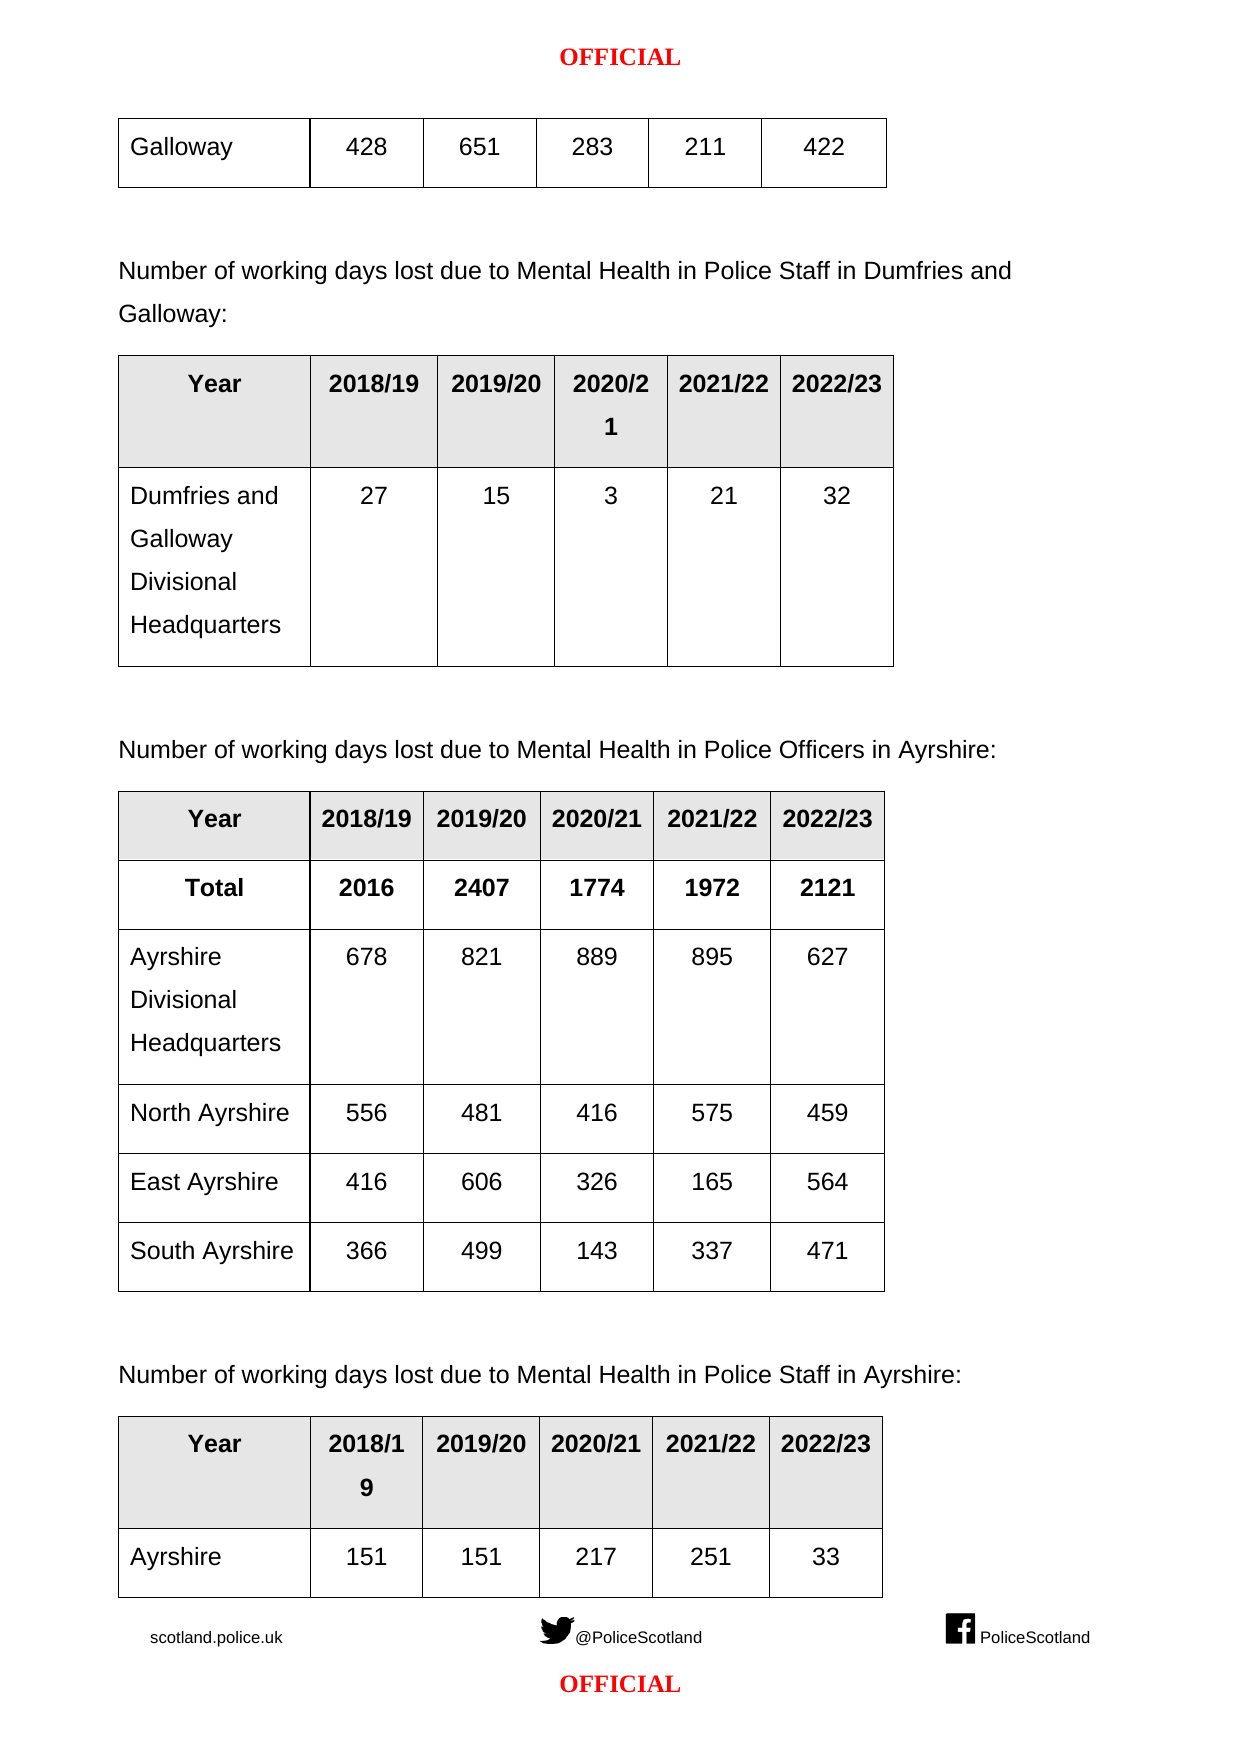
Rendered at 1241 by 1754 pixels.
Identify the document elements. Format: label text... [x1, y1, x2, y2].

table_cell 2016 [311, 861, 423, 929]
table_cell East Ayrshire [119, 1154, 309, 1222]
table_header 2019/20 [438, 356, 554, 467]
table_cell 283 [537, 119, 648, 187]
table_header 2021/22 [668, 356, 780, 467]
table_cell 1972 [654, 861, 770, 929]
table_cell Galloway [119, 119, 309, 187]
table_header 2018/19 [311, 792, 423, 859]
table_cell 651 [424, 119, 536, 187]
table_header 2022/23 [770, 1417, 882, 1528]
table_cell 165 [654, 1154, 770, 1222]
table_cell Dumfries and Galloway Divisional Headquarters [119, 468, 310, 666]
table_cell 32 [781, 468, 893, 666]
table_cell 33 [770, 1529, 882, 1597]
table_cell 151 [311, 1529, 422, 1597]
table_cell 1774 [541, 861, 653, 929]
text Number of working days lost due to Mental Health in Police Staff in Ayrshire: [118, 1360, 1122, 1389]
table_header 2020/21 [541, 792, 653, 859]
table_header 2022/23 [781, 356, 893, 467]
table_header 2020/21 [540, 1417, 652, 1528]
table_cell South Ayrshire [119, 1223, 309, 1291]
table_cell 889 [541, 930, 653, 1084]
table_cell 151 [423, 1529, 539, 1597]
table_cell 2407 [424, 861, 540, 929]
table_cell 211 [649, 119, 761, 187]
table_cell 821 [424, 930, 540, 1084]
table_cell 416 [311, 1154, 423, 1222]
table_cell 2121 [771, 861, 884, 929]
table_cell 422 [762, 119, 886, 187]
table_cell 556 [311, 1085, 423, 1153]
table_cell 564 [771, 1154, 884, 1222]
table_cell Total [119, 861, 309, 929]
table_cell 326 [541, 1154, 653, 1222]
table_header 2020/21 [555, 356, 667, 467]
table_header 2019/20 [423, 1417, 539, 1528]
table_cell 143 [541, 1223, 653, 1291]
table_cell 471 [771, 1223, 884, 1291]
table_cell 21 [668, 468, 780, 666]
table_cell 337 [654, 1223, 770, 1291]
table_cell 627 [771, 930, 884, 1084]
table_header 2018/19 [311, 1417, 422, 1528]
table_cell Ayrshire Divisional Headquarters [119, 930, 309, 1084]
table_cell 499 [424, 1223, 540, 1291]
table_cell 606 [424, 1154, 540, 1222]
table_cell 575 [654, 1085, 770, 1153]
table_header 2019/20 [424, 792, 540, 859]
table_header 2018/19 [311, 356, 437, 467]
table_header Year [119, 792, 309, 859]
table_cell 895 [654, 930, 770, 1084]
text Number of working days lost due to Mental Health in Police Officers in Ayrshire: [118, 735, 1122, 764]
table_cell 428 [311, 119, 423, 187]
table_cell 678 [311, 930, 423, 1084]
table_header 2022/23 [771, 792, 884, 859]
table_cell 27 [311, 468, 437, 666]
table_cell 481 [424, 1085, 540, 1153]
table_cell North Ayrshire [119, 1085, 309, 1153]
picture [945, 1613, 976, 1644]
text Number of working days lost due to Mental Health in Police Staff in Dumfries and Galloway: [118, 256, 1122, 328]
table_cell 366 [311, 1223, 423, 1291]
table_header Year [119, 1417, 310, 1528]
table_cell 459 [771, 1085, 884, 1153]
table_header 2021/22 [653, 1417, 769, 1528]
table_cell 15 [438, 468, 554, 666]
table_cell 217 [540, 1529, 652, 1597]
picture [538, 1617, 575, 1644]
table_header Year [119, 356, 310, 467]
table_cell 251 [653, 1529, 769, 1597]
table_header 2021/22 [654, 792, 770, 859]
table_cell 416 [541, 1085, 653, 1153]
table_cell Ayrshire Divisional Headquarters [119, 1529, 310, 1597]
table_cell 3 [555, 468, 667, 666]
